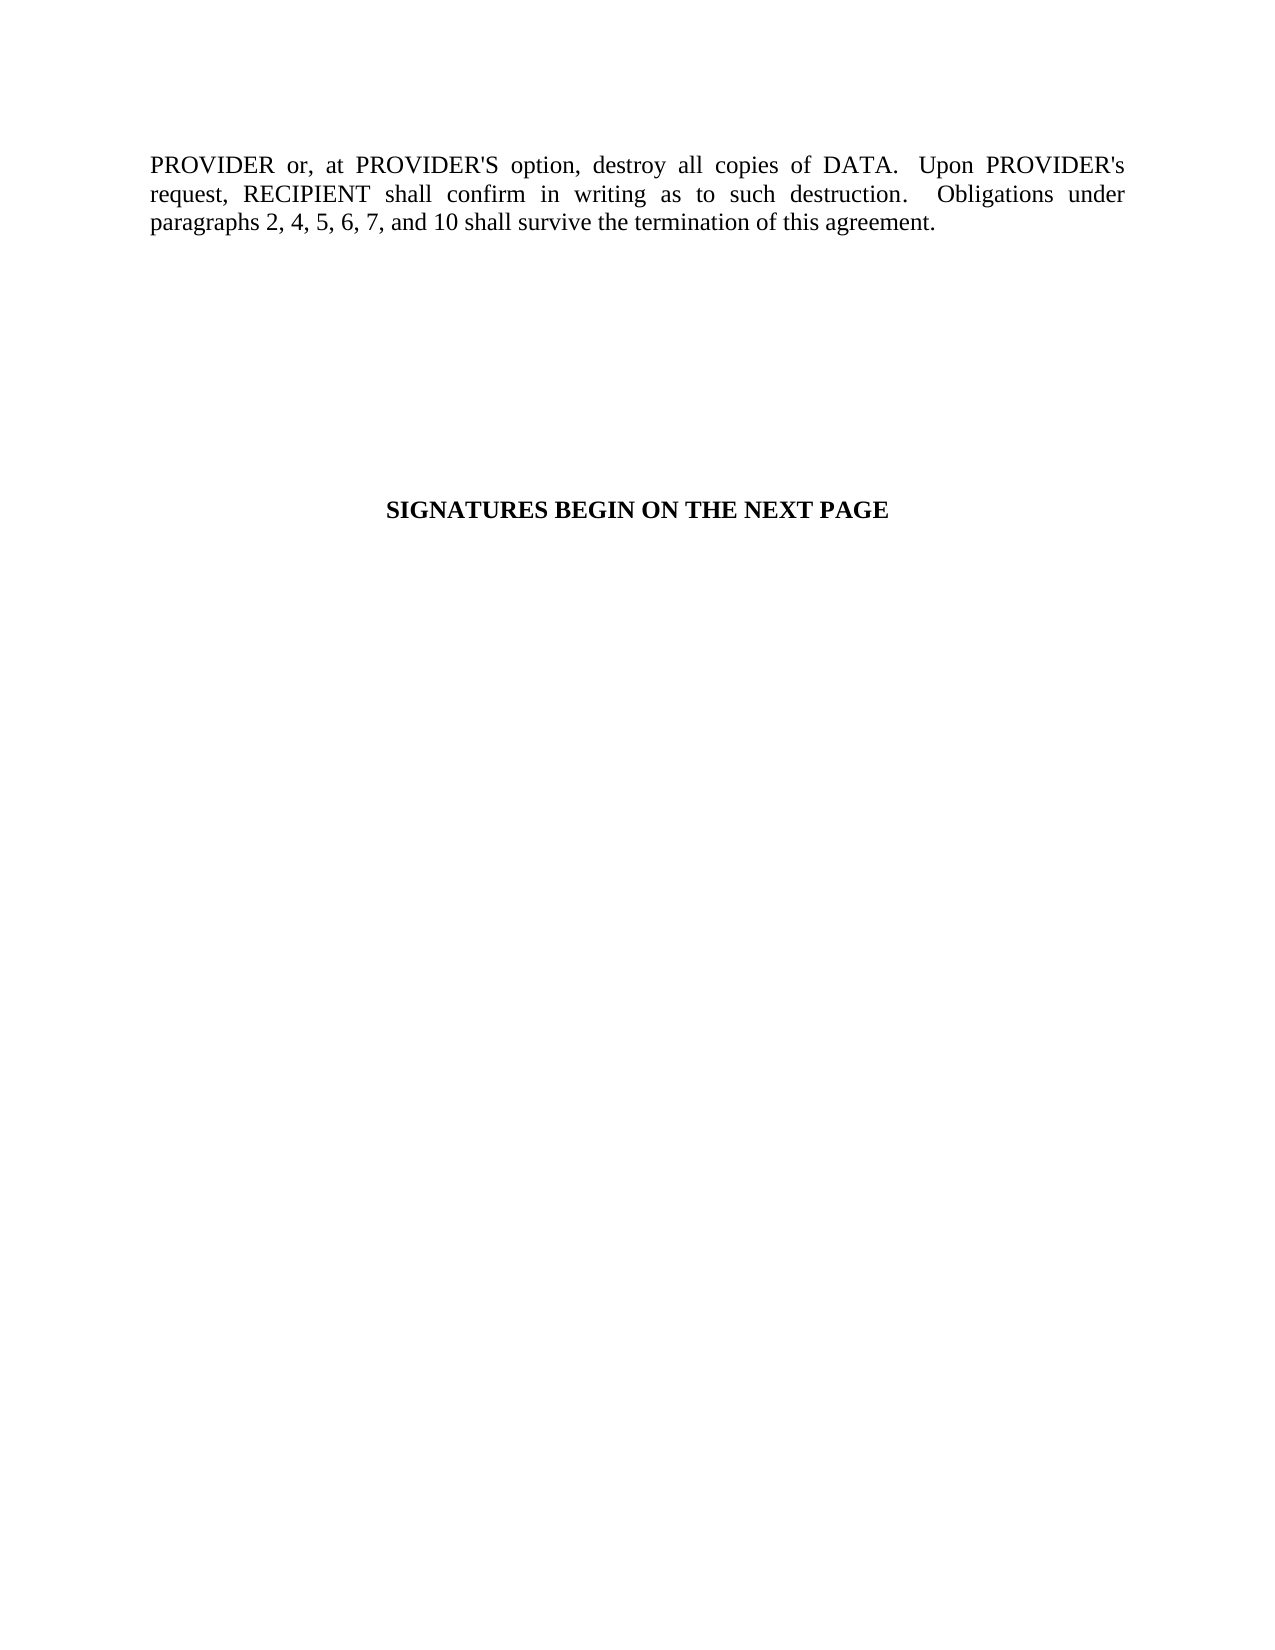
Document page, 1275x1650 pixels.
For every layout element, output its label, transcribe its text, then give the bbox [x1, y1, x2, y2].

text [150, 150, 1125, 236]
subtitle SIGNATURES BEGIN ON THE NEXT PAGE [150, 495, 1125, 524]
